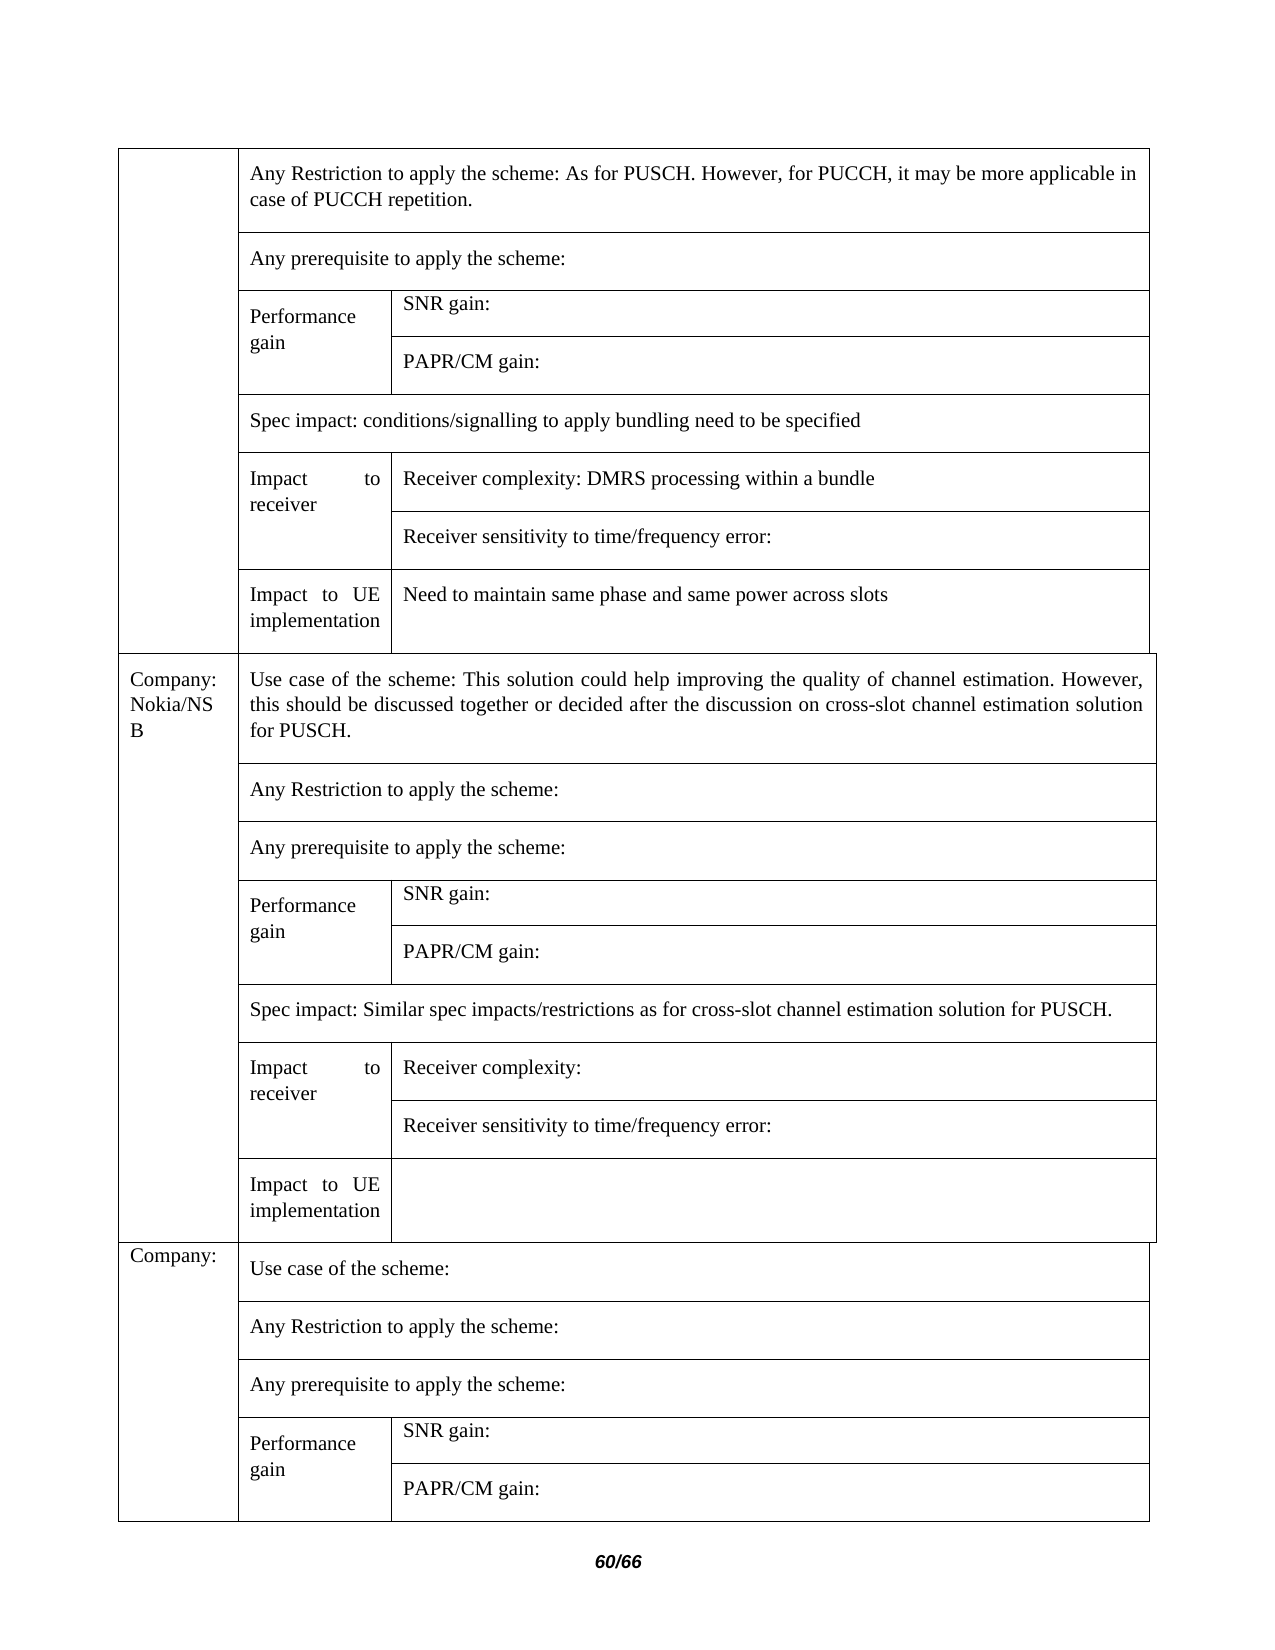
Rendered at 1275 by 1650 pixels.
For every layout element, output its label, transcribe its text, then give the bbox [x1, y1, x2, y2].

table_cell Impact to receiver [239, 453, 391, 569]
table_cell Receiver complexity: [392, 1043, 1156, 1100]
table_cell PAPR/CM gain: [392, 1464, 1149, 1521]
table_cell Any prerequisite to apply the scheme: [239, 233, 1149, 290]
table_cell Use case of the scheme: [239, 1243, 1149, 1301]
table_cell Any Restriction to apply the scheme: [239, 1302, 1149, 1359]
table_cell SNR gain: [392, 1418, 1149, 1463]
table_cell [392, 1159, 1156, 1242]
table_cell Spec impact: conditions/signalling to apply bundling need to be specified [239, 395, 1149, 452]
table_cell Impact to UE implementation [239, 570, 391, 653]
table_cell Performance gain [239, 881, 391, 983]
table_cell Company: [119, 1243, 238, 1521]
table_cell Any Restriction to apply the scheme: As for PUSCH. However, for PUCCH, it may be more applicable in case of PUCCH repetition. [239, 149, 1149, 232]
table_cell Any prerequisite to apply the scheme: [239, 822, 1156, 879]
table_cell Receiver complexity: DMRS processing within a bundle [392, 453, 1149, 511]
table_cell SNR gain: [392, 291, 1149, 336]
table_cell Any prerequisite to apply the scheme: [239, 1360, 1149, 1417]
table_cell SNR gain: [392, 881, 1156, 925]
table_cell Need to maintain same phase and same power across slots [392, 570, 1149, 653]
table_cell Receiver sensitivity to time/frequency error: [392, 1101, 1156, 1158]
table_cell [119, 149, 238, 653]
table_cell Performance gain [239, 291, 391, 394]
table_cell Receiver sensitivity to time/frequency error: [392, 512, 1149, 569]
table_cell Performance gain [239, 1418, 391, 1521]
table_cell PAPR/CM gain: [392, 337, 1149, 394]
table_cell Company: Nokia/NSB [119, 654, 238, 1242]
table_cell Spec impact: Similar spec impacts/restrictions as for cross-slot channel estimation solution for PUSCH. [239, 985, 1156, 1042]
table_cell Impact to receiver [239, 1043, 391, 1158]
table_cell Impact to UE implementation [239, 1159, 391, 1242]
table_cell PAPR/CM gain: [392, 926, 1156, 983]
table_cell Any Restriction to apply the scheme: [239, 764, 1156, 821]
table_cell Use case of the scheme: This solution could help improving the quality of channel estimation. However, this should be discussed together or decided after the discussion on cross-slot channel estimation solution for PUSCH. [239, 654, 1156, 763]
